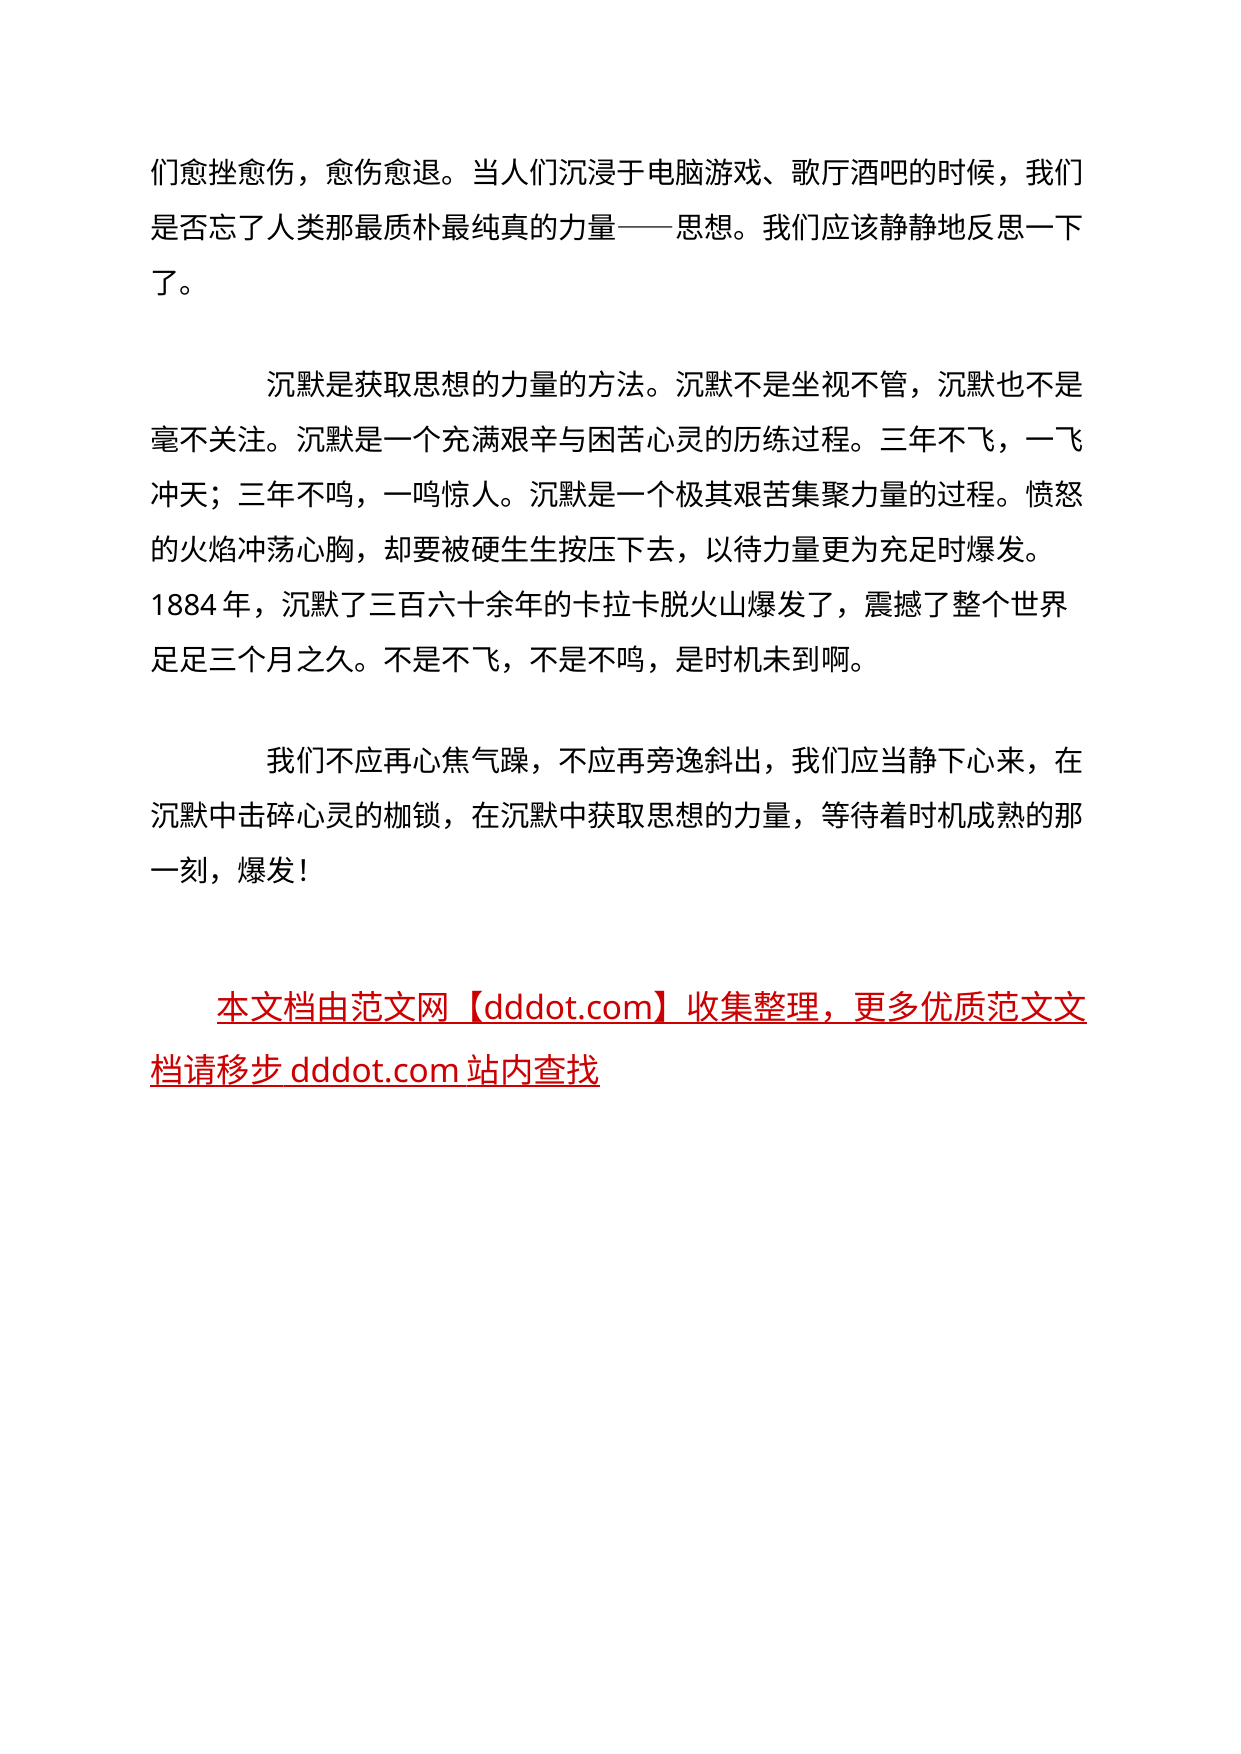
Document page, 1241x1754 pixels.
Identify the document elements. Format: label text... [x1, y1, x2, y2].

text 本文档由范文网【dddot.com】收集整理，更多优质范文文档请移步dddot.com站内查找 [150, 981, 1090, 1092]
text 我们不应再心焦气躁，不应再旁逸斜出，我们应当静下心来，在沉默中击碎心灵的枷锁，在沉默中获取思想的力量，等待着时机成熟的那一刻，爆发！ [150, 738, 1090, 890]
text 沉默是获取思想的力量的方法。沉默不是坐视不管，沉默也不是毫不关注。沉默是一个充满艰辛与困苦心灵的历练过程。三年不飞，一飞冲天；三年不鸣，一鸣惊人。沉默是一个极其艰苦集聚力量的过程。愤怒的火焰冲荡心胸，却要被硬生生按压下去，以待力量更为充足时爆发。1884年，沉默了三百六十余年的卡拉卡脱火山爆发了，震撼了整个世界足足三个月之久。不是不飞，不是不鸣，是时机未到啊。 [150, 362, 1090, 678]
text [150, 150, 1090, 302]
